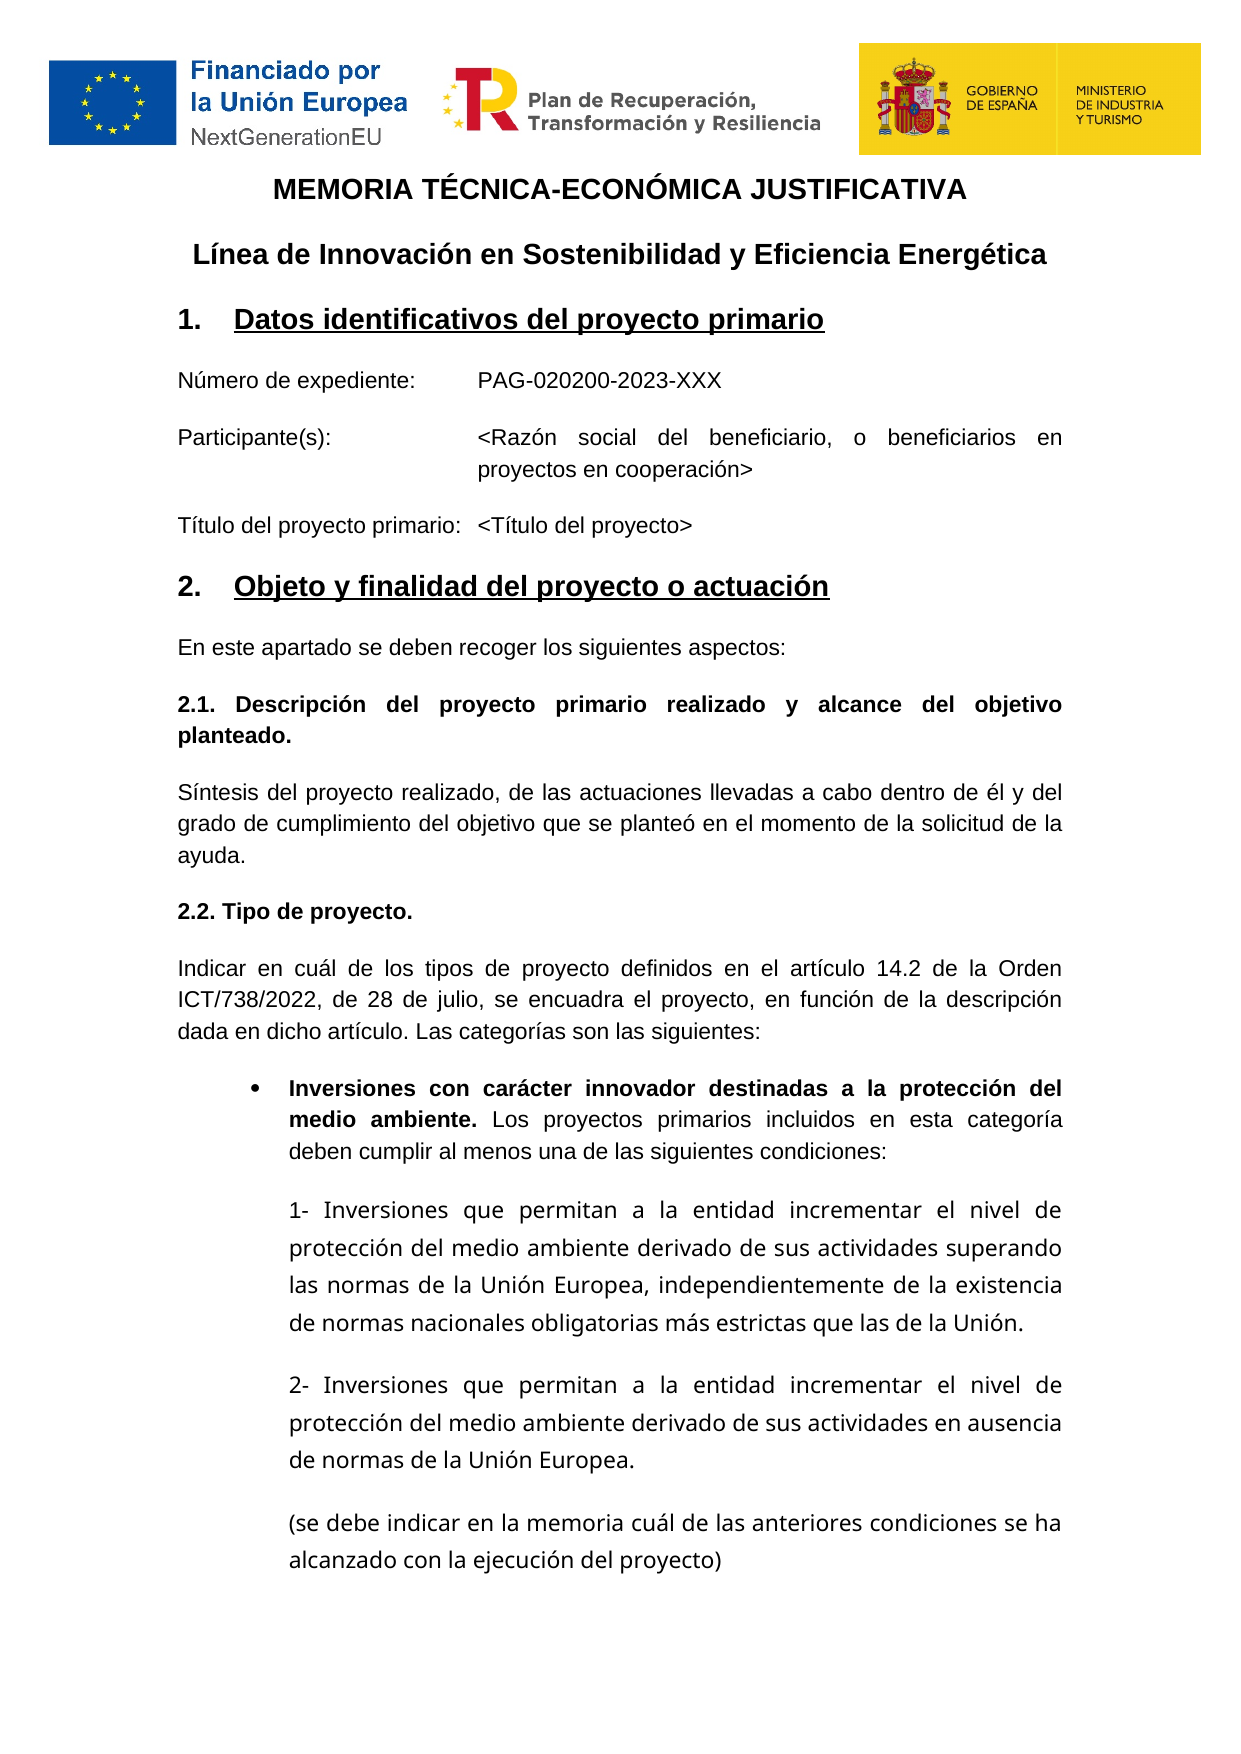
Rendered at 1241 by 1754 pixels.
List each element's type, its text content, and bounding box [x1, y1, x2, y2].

text (se debe indicar en la memoria cuál de las anteriores condiciones se ha alcanzado con la ejecución del proyecto) [288, 1507, 1063, 1576]
list Datos identificativos del proyecto primario [177, 302, 1063, 336]
text 2.2. Tipo de proyecto. [177, 898, 1063, 925]
text Título del proyecto primario: <Título del proyecto> [177, 512, 1063, 538]
picture [859, 43, 1201, 155]
text MEMORIA TÉCNICA-ECONÓMICA JUSTIFICATIVA [177, 148, 1063, 205]
text 2.1. Descripción del proyecto primario realizado y alcance del objetivo planteado. [177, 691, 1063, 748]
text Indicar en cuál de los tipos de proyecto definidos en el artículo 14.2 de la Orden ICT/738/2022, de 28 de julio, se encuadra el proyecto, en función de la descripción dada en dicho artículo. Las categorías son las siguientes: [177, 955, 1063, 1044]
picture [39, 46, 413, 156]
text En este apartado se deben recoger los siguientes aspectos: [177, 634, 1063, 660]
text 2- Inversiones que permitan a la entidad incrementar el nivel de protección del medio ambiente derivado de sus actividades en ausencia de normas de la Unión Europea. [288, 1369, 1063, 1476]
picture [424, 33, 838, 148]
text Participante(s): <Razón social del beneficiario, o beneficiarios en proyectos en cooperación> [177, 424, 1063, 482]
text Síntesis del proyecto realizado, de las actuaciones llevadas a cabo dentro de él y del grado de cumplimiento del objetivo que se planteó en el momento de la solicitud de la ayuda. [177, 779, 1063, 868]
list Objeto y finalidad del proyecto o actuación [177, 569, 1063, 602]
text Número de expediente: PAG-020200-2023-XXX [177, 367, 1063, 394]
list Inversiones con carácter innovador destinadas a la protección del medio ambiente. Los proyectos primarios incluidos en esta categoría deben cumplir al menos una de las siguientes condiciones: [251, 1074, 1063, 1164]
text 1- Inversiones que permitan a la entidad incrementar el nivel de protección del medio ambiente derivado de sus actividades superando las normas de la Unión Europea, independientemente de la existencia de normas nacionales obligatorias más estrictas que las de la Unión. [288, 1194, 1063, 1338]
text Línea de Innovación en Sostenibilidad y Eficiencia Energética [177, 237, 1063, 271]
